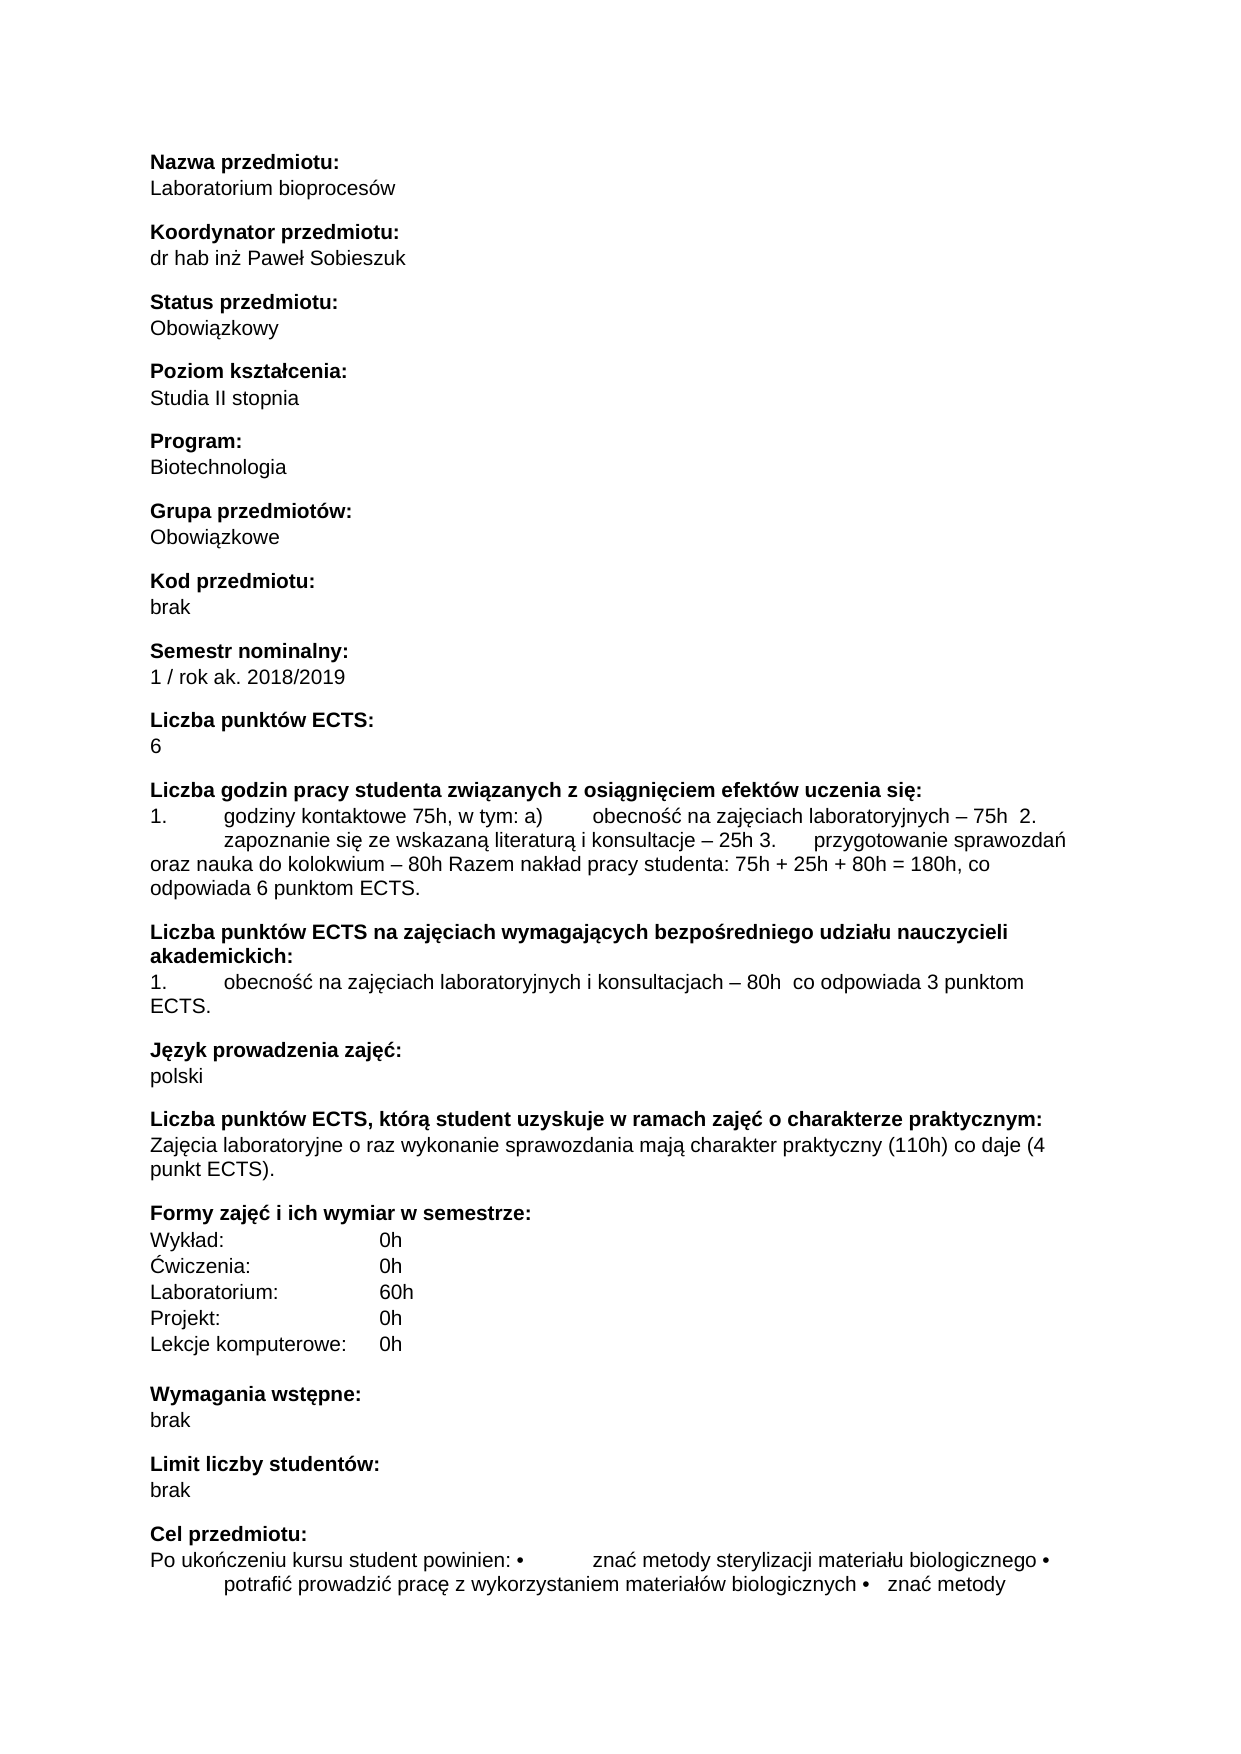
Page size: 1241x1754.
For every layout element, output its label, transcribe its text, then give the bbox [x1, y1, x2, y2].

text Laboratorium bioprocesów [150, 176, 1090, 200]
text Wymagania wstępne: [150, 1382, 1090, 1406]
table_cell 0h [369, 1252, 597, 1278]
table_cell Laboratorium: [140, 1280, 367, 1304]
text Liczba punktów ECTS, którą student uzyskuje w ramach zajęć o charakterze praktycznym: [150, 1107, 1090, 1131]
table_cell Projekt: [140, 1306, 367, 1330]
text brak [150, 1408, 1090, 1432]
text Zajęcia laboratoryjne o raz wykonanie sprawozdania mają charakter praktyczny (110h) co daje (4 punkt ECTS). [150, 1133, 1090, 1181]
table_cell 60h [369, 1278, 597, 1304]
text Program: [150, 429, 1090, 453]
table_header 0h [369, 1228, 597, 1252]
text Język prowadzenia zajęć: [150, 1037, 1090, 1061]
text brak [150, 1478, 1090, 1502]
text Koordynator przedmiotu: [150, 220, 1090, 244]
text dr hab inż Paweł Sobieszuk [150, 246, 1090, 270]
text Liczba godzin pracy studenta związanych z osiągnięciem efektów uczenia się: [150, 778, 1090, 802]
text Liczba punktów ECTS: [150, 708, 1090, 732]
text Semestr nominalny: [150, 638, 1090, 662]
table_header Wykład: [140, 1228, 367, 1252]
text Liczba punktów ECTS na zajęciach wymagających bezpośredniego udziału nauczycieli akademickich: [150, 920, 1090, 968]
text brak [150, 595, 1090, 619]
table_cell 0h [369, 1304, 597, 1330]
text 6 [150, 734, 1090, 758]
text Status przedmiotu: [150, 289, 1090, 313]
text Obowiązkowy [150, 316, 1090, 339]
text Kod przedmiotu: [150, 569, 1090, 593]
text Studia II stopnia [150, 385, 1090, 409]
text polski [150, 1063, 1090, 1087]
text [150, 1547, 1090, 1595]
table_cell Ćwiczenia: [140, 1254, 367, 1278]
text Nazwa przedmiotu: [150, 150, 1090, 174]
text Cel przedmiotu: [150, 1521, 1090, 1545]
text 1 / rok ak. 2018/2019 [150, 664, 1090, 688]
text 1. obecność na zajęciach laboratoryjnych i konsultacjach – 80h co odpowiada 3 punktom ECTS. [150, 970, 1090, 1018]
text Grupa przedmiotów: [150, 499, 1090, 523]
text Obowiązkowe [150, 525, 1090, 549]
table_cell Lekcje komputerowe: [140, 1332, 367, 1356]
text Formy zajęć i ich wymiar w semestrze: [150, 1201, 1090, 1225]
table_cell 0h [369, 1330, 597, 1356]
text Limit liczby studentów: [150, 1452, 1090, 1476]
text Poziom kształcenia: [150, 359, 1090, 383]
text 1. godziny kontaktowe 75h, w tym: a) obecność na zajęciach laboratoryjnych – 75h 2. zapoznanie się ze wskazaną literaturą i konsultacje – 25h 3. przygotowanie sprawozdań oraz nauka do kolokwium – 80h Razem nakład pracy studenta: 75h + 25h + 80h = 180h, co odpowiada 6 punktom ECTS. [150, 804, 1090, 900]
text Biotechnologia [150, 455, 1090, 479]
